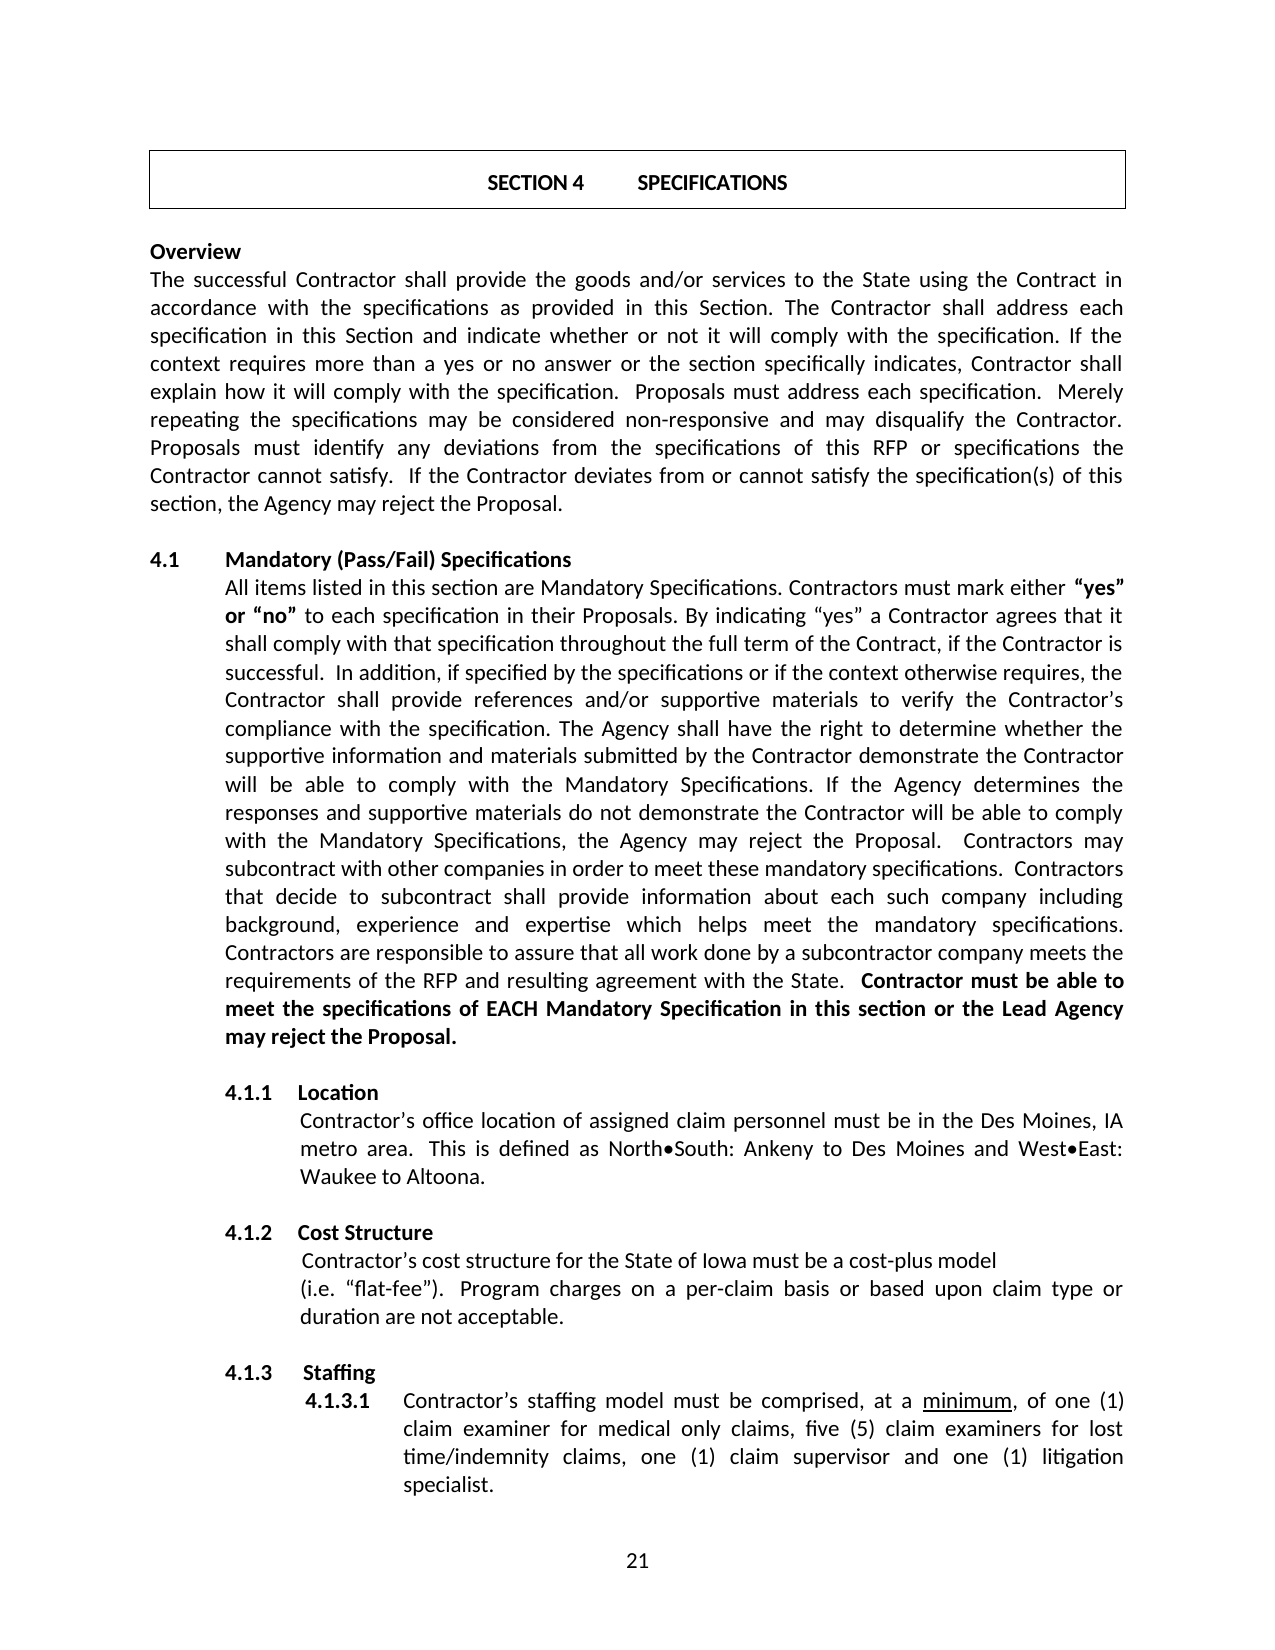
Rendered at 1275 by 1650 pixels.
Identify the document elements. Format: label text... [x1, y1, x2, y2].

text 4.1.3 Staffing [225, 1358, 1125, 1386]
text 4.1.1 Location [150, 1078, 1125, 1106]
list Mandatory (Pass/Fail) Specifications [150, 546, 1125, 573]
text Contractor’s cost structure for the State of Iowa must be a cost-plus model [281, 1246, 1125, 1274]
text All items listed in this section are Mandatory Specifications. Contractors must mark either “yes” or “no” to each specification in their Proposals. By indicating “yes” a Contractor agrees that it shall comply with that specification throughout the full term of the Contract, if the Contractor is successful. In addition, if specified by the specifications or if the context otherwise requires, the Contractor shall provide references and/or supportive materials to verify the Contractor’s compliance with the specification. The Agency shall have the right to determine whether the supportive information and materials submitted by the Contractor demonstrate the Contractor will be able to comply with the Mandatory Specifications. If the Agency determines the responses and supportive materials do not demonstrate the Contractor will be able to comply with the Mandatory Specifications, the Agency may reject the Proposal. Contractors may subcontract with other companies in order to meet these mandatory specifications. Contractors that decide to subcontract shall provide information about each such company including background, experience and expertise which helps meet the mandatory specifications. Contractors are responsible to assure that all work done by a subcontractor company meets the requirements of the RFP and resulting agreement with the State. Contractor must be able to meet the specifications of EACH Mandatory Specification in this section or the Lead Agency may reject the Proposal. [225, 573, 1125, 1050]
text Overview [150, 237, 1125, 265]
subtitle SECTION 4 SPECIFICATIONS [150, 151, 1125, 208]
text The successful Contractor shall provide the goods and/or services to the State using the Contract in accordance with the specifications as provided in this Section. The Contractor shall address each specification in this Section and indicate whether or not it will comply with the specification. If the context requires more than a yes or no answer or the section specifically indicates, Contractor shall explain how it will comply with the specification. Proposals must address each specification. Merely repeating the specifications may be considered non-responsive and may disqualify the Contractor. Proposals must identify any deviations from the specifications of this RFP or specifications the Contractor cannot satisfy. If the Contractor deviates from or cannot satisfy the specification(s) of this section, the Agency may reject the Proposal. [150, 265, 1125, 517]
text Contractor’s office location of assigned claim personnel must be in the Des Moines, IA metro area. This is defined as North•South: Ankeny to Des Moines and West•East: Waukee to Altoona. [225, 1106, 1125, 1190]
text 4.1.2 Cost Structure [225, 1218, 1125, 1246]
text 4.1.3.1 Contractor’s staffing model must be comprised, at a minimum, of one (1) claim examiner for medical only claims, five (5) claim examiners for lost time/indemnity claims, one (1) claim supervisor and one (1) litigation specialist. [300, 1386, 1125, 1498]
text (i.e. “flat-fee”). Program charges on a per-claim basis or based upon claim type or duration are not acceptable. [300, 1274, 1125, 1330]
